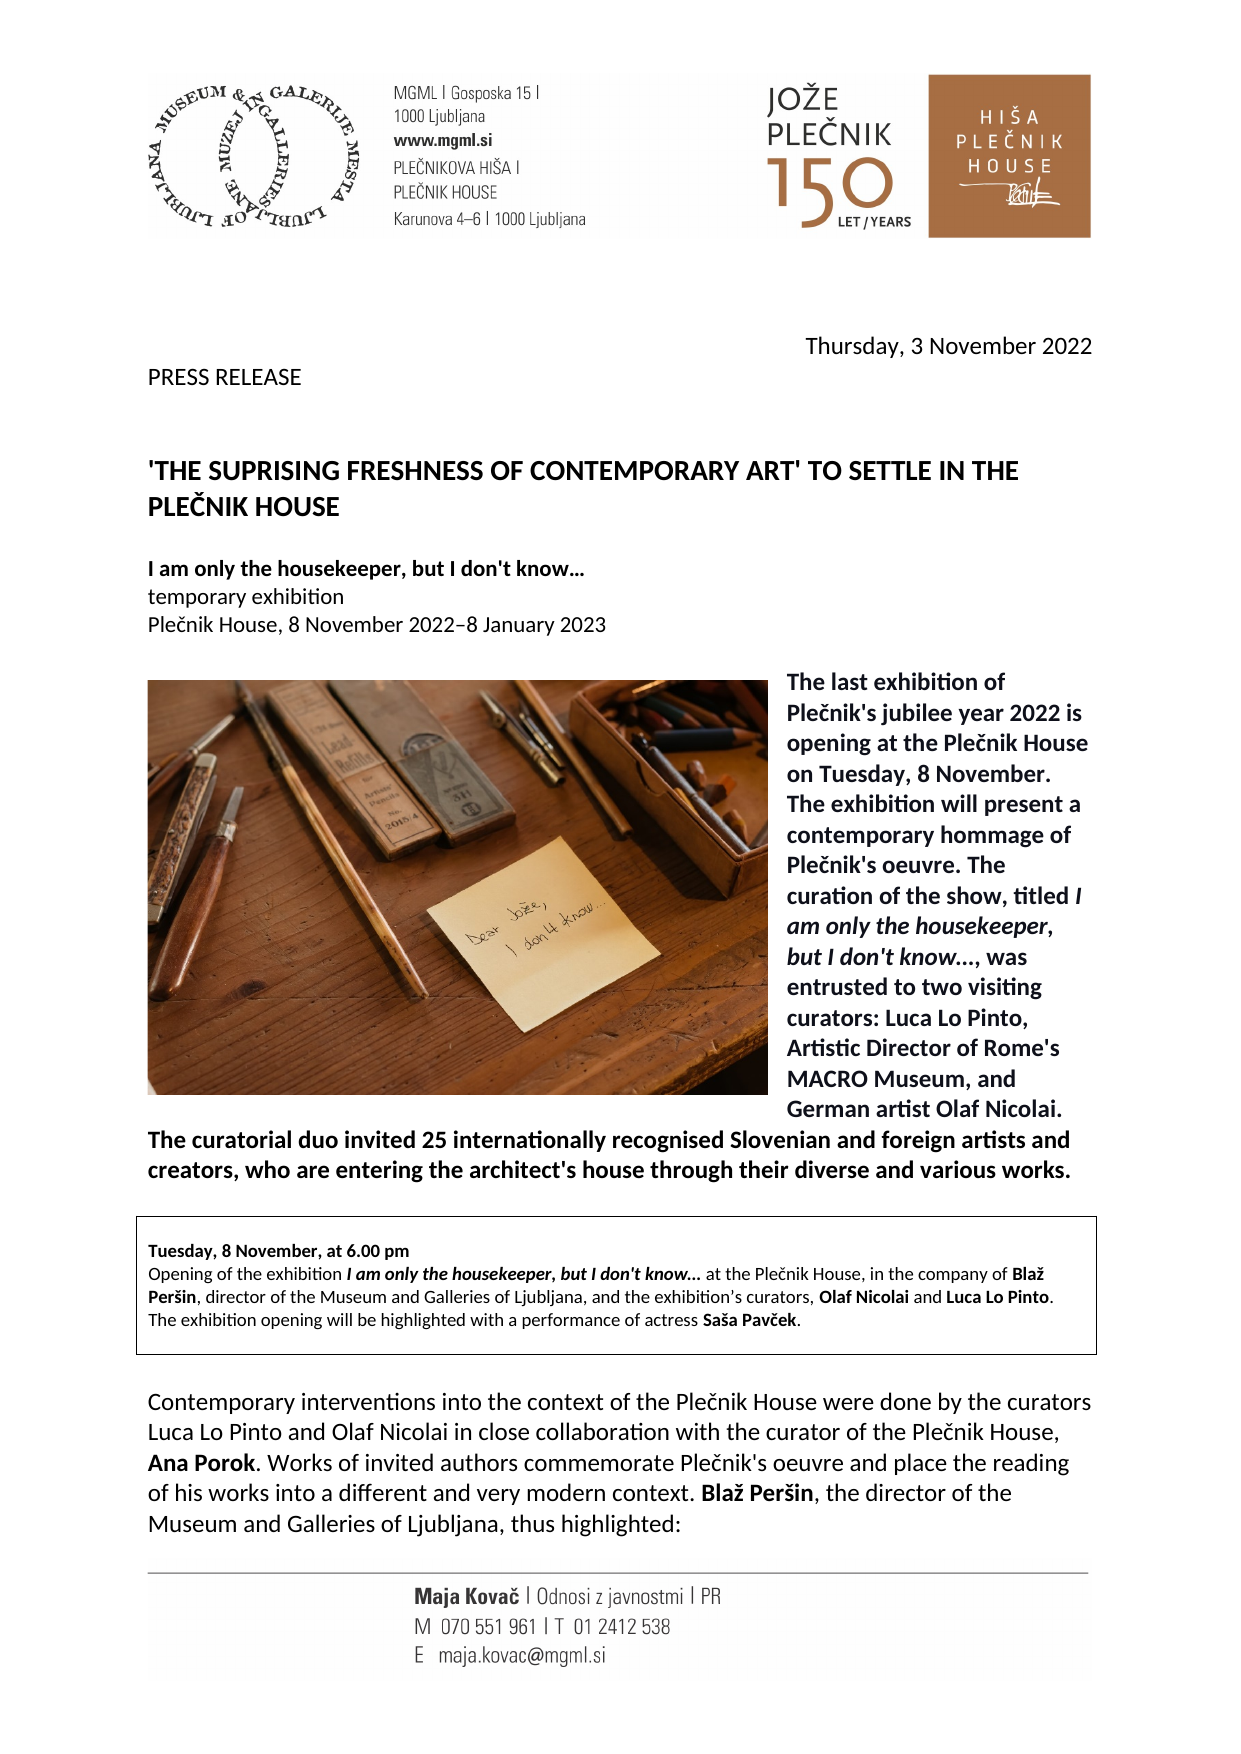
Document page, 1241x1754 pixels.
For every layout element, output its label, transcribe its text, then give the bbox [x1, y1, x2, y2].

text I am only the housekeeper, but I don't know… [148, 554, 1093, 582]
text Contemporary interventions into the context of the Plečnik House were done by the curators Luca Lo Pinto and Olaf Nicolai in close collaboration with the curator of the Plečnik House, Ana Porok. Works of invited authors commemorate Plečnik's oeuvre and place the reading of his works into a different and very modern context. Blaž Peršin, the director of the Museum and Galleries of Ljubljana, thus highlighted: [148, 1386, 1093, 1538]
text Plečnik House, 8 November 2022–8 January 2023 [148, 610, 1093, 638]
text temporary exhibition [148, 582, 1093, 610]
picture [147, 680, 768, 1095]
picture [147, 73, 1092, 239]
table_header Tuesday, 8 November, at 6.00 pm Opening of the exhibition I am only the housekeeper, but I don't know… at the Plečnik House, in the company of Blaž Peršin, director of the Museum and Galleries of Ljubljana, and the exhibition’s curators, Olaf Nicolai and Luca Lo Pinto. The exhibition opening will be highlighted with a performance of actress Saša Pavček. [137, 1217, 1096, 1354]
text 'THE SUPRISING FRESHNESS OF CONTEMPORARY ART' TO SETTLE IN THE PLEČNIK HOUSE [148, 452, 1093, 524]
text The curatorial duo invited 25 internationally recognised Slovenian and foreign artists and creators, who are entering the architect's house through their diverse and various works. [148, 1124, 1093, 1185]
text PRESS RELEASE [148, 361, 1093, 391]
text Thursday, 3 November 2022 [148, 330, 1093, 361]
picture [147, 1558, 1092, 1681]
